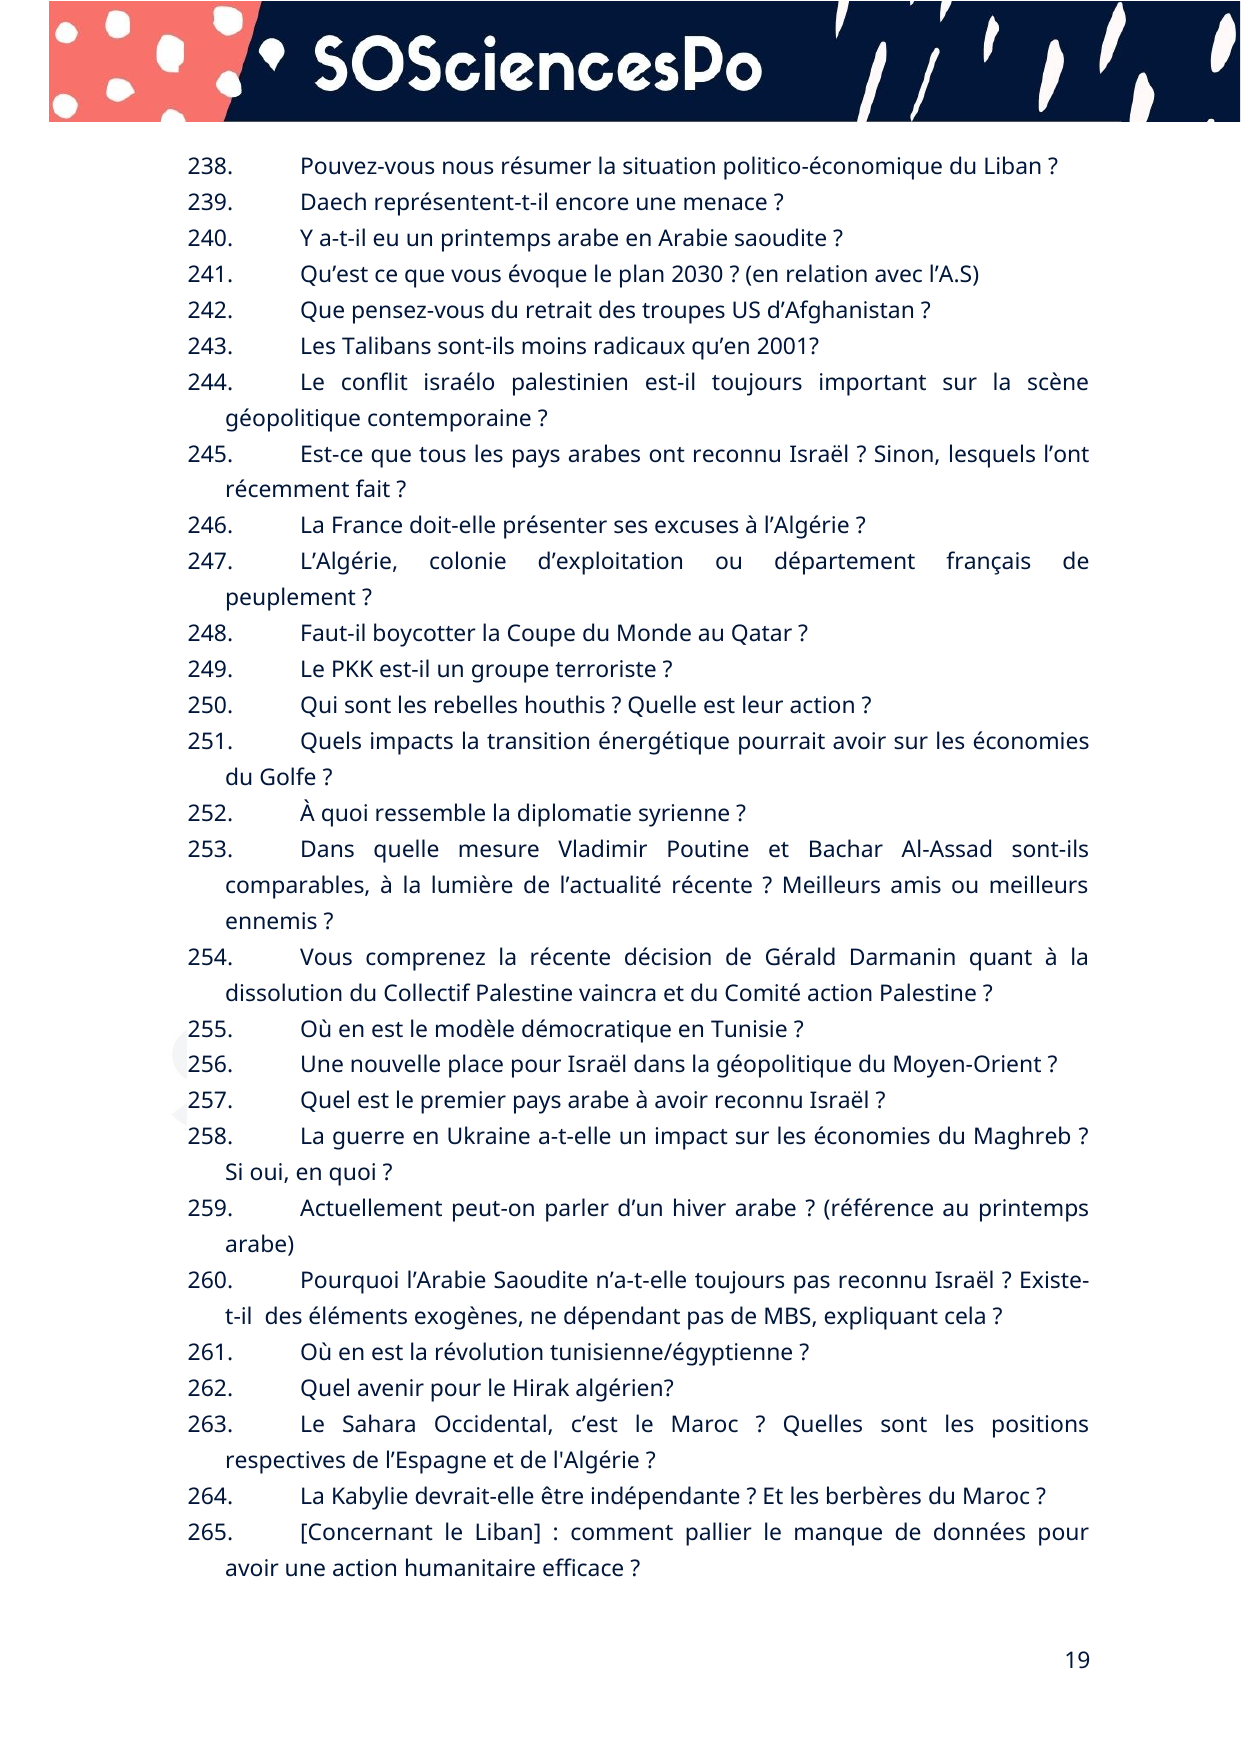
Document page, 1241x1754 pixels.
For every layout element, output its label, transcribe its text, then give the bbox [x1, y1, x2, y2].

list Y a-t-il eu un printemps arabe en Arabie saoudite ? [187, 222, 1090, 253]
list Qui sont les rebelles houthis ? Quelle est leur action ? [187, 689, 1090, 720]
list À quoi ressemble la diplomatie syrienne ? [187, 797, 1090, 828]
list Quel avenir pour le Hirak algérien? [187, 1372, 1090, 1403]
list Où en est la révolution tunisienne/égyptienne ? [187, 1336, 1090, 1367]
picture [49, 1, 1241, 122]
list Les Talibans sont-ils moins radicaux qu’en 2001? [187, 330, 1090, 361]
list Pouvez-vous nous résumer la situation politico-économique du Liban ? [187, 150, 1090, 181]
list Daech représentent-t-il encore une menace ? [187, 186, 1090, 217]
list Le conflit israélo palestinien est-il toujours important sur la scène géopolitique contemporaine ? [187, 366, 1090, 433]
list Quel est le premier pays arabe à avoir reconnu Israël ? [187, 1084, 1090, 1116]
list Dans quelle mesure Vladimir Poutine et Bachar Al-Assad sont-ils comparables, à la lumière de l’actualité récente ? Meilleurs amis ou meilleurs ennemis ? [187, 833, 1090, 936]
list L’Algérie, colonie d’exploitation ou département français de peuplement ? [187, 545, 1090, 612]
list Faut-il boycotter la Coupe du Monde au Qatar ? [187, 617, 1090, 648]
list Le PKK est-il un groupe terroriste ? [187, 653, 1090, 684]
list Une nouvelle place pour Israël dans la géopolitique du Moyen-Orient ? [187, 1048, 1090, 1080]
list [Concernant le Liban] : comment pallier le manque de données pour avoir une action humanitaire efficace ? [187, 1516, 1090, 1583]
list Qu’est ce que vous évoque le plan 2030 ? (en relation avec l’A.S) [187, 258, 1090, 289]
list Vous comprenez la récente décision de Gérald Darmanin quant à la dissolution du Collectif Palestine vaincra et du Comité action Palestine ? [187, 941, 1090, 1008]
list La guerre en Ukraine a-t-elle un impact sur les économies du Maghreb ? Si oui, en quoi ? [187, 1120, 1090, 1187]
picture [147, 207, 1094, 1546]
list La Kabylie devrait-elle être indépendante ? Et les berbères du Maroc ? [187, 1480, 1090, 1511]
list Où en est le modèle démocratique en Tunisie ? [187, 1012, 1090, 1044]
list Que pensez-vous du retrait des troupes US d’Afghanistan ? [187, 294, 1090, 325]
list Le Sahara Occidental, c’est le Maroc ? Quelles sont les positions respectives de l’Espagne et de l'Algérie ? [187, 1408, 1090, 1475]
list Quels impacts la transition énergétique pourrait avoir sur les économies du Golfe ? [187, 725, 1090, 792]
list Est-ce que tous les pays arabes ont reconnu Israël ? Sinon, lesquels l’ont récemment fait ? [187, 437, 1090, 505]
list Pourquoi l’Arabie Saoudite n’a-t-elle toujours pas reconnu Israël ? Existe-t-il des éléments exogènes, ne dépendant pas de MBS, expliquant cela ? [187, 1264, 1090, 1331]
list Actuellement peut-on parler d’un hiver arabe ? (référence au printemps arabe) [187, 1192, 1090, 1259]
list La France doit-elle présenter ses excuses à l’Algérie ? [187, 509, 1090, 541]
